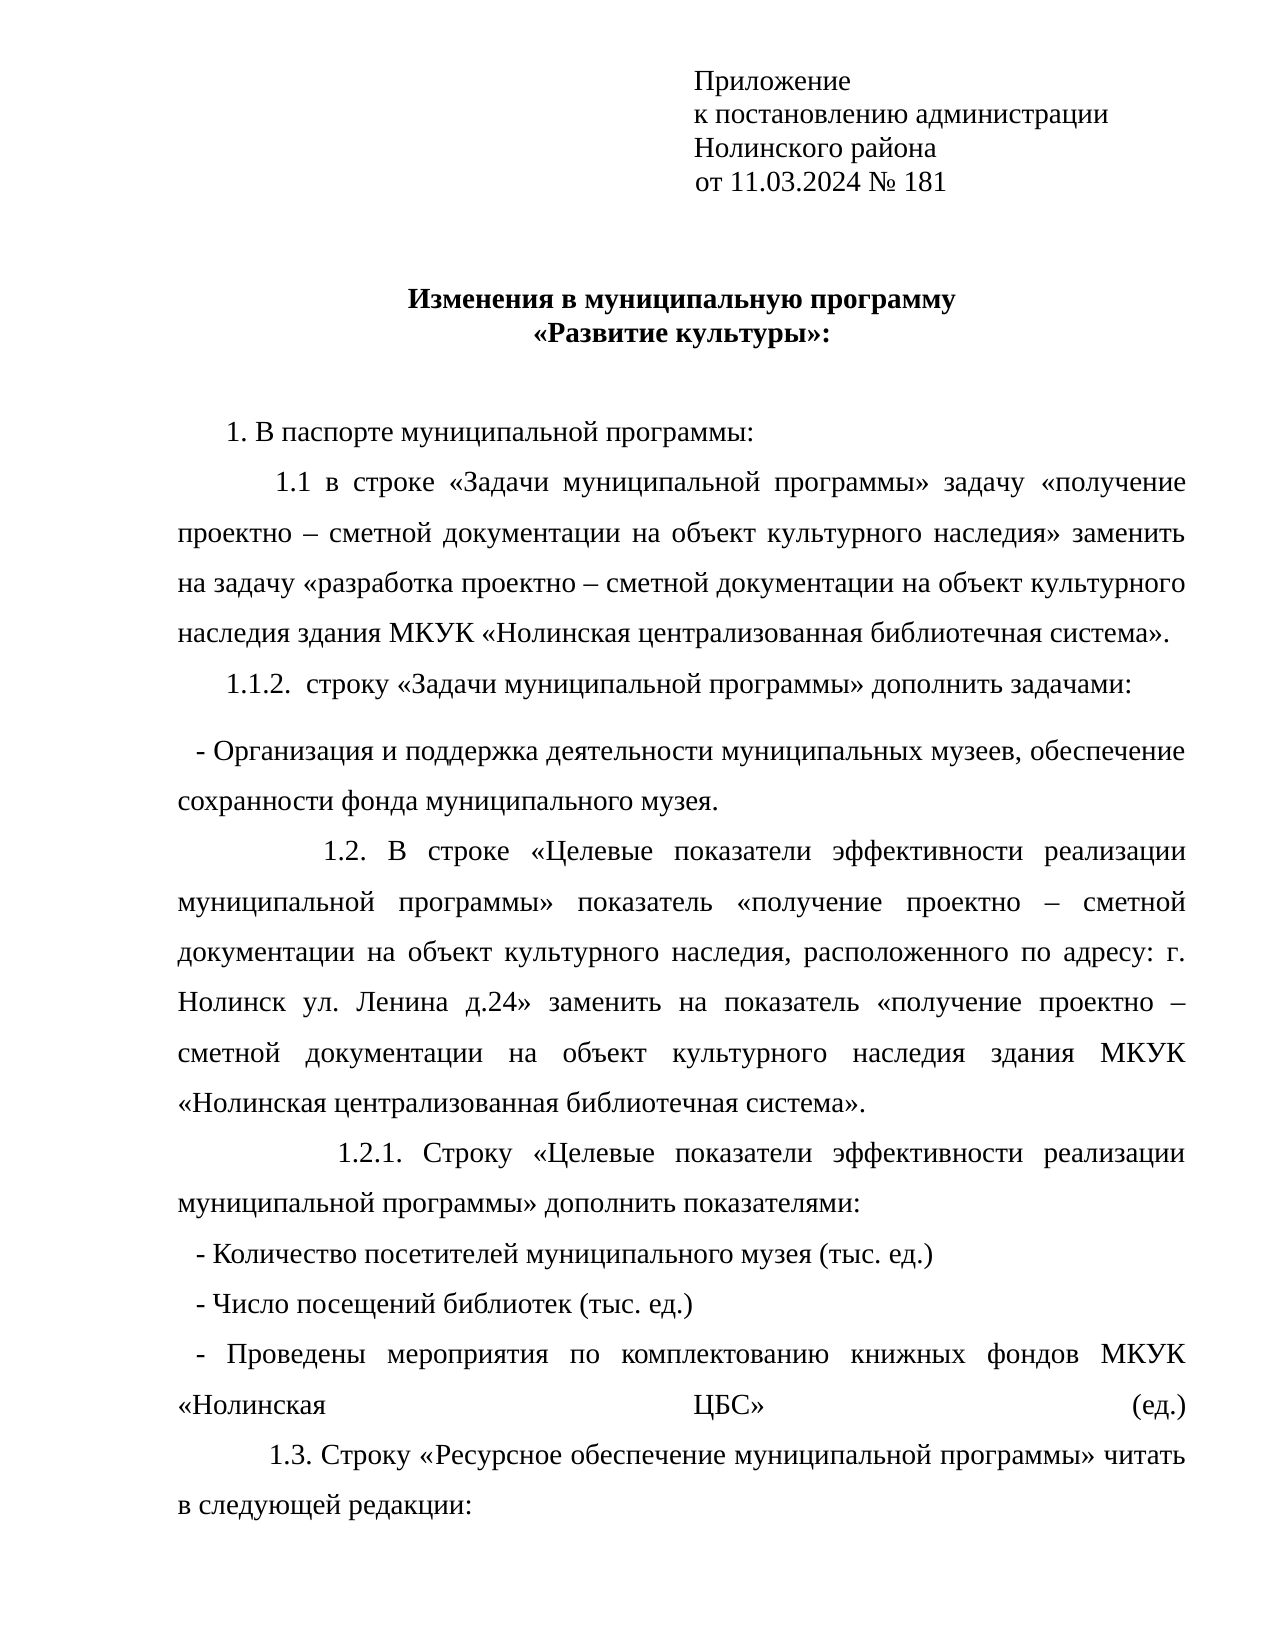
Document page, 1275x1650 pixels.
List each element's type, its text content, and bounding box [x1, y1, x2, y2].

text - Организация и поддержка деятельности муниципальных музеев, обеспечение сохранности фонда муниципального музея. [177, 398, 1186, 464]
text Нолинского района [177, 130, 1186, 164]
text - Организация и поддержка деятельности муниципальных музеев, обеспечение сохранности фонда муниципального музея. [177, 649, 1186, 817]
text 1.2.1. Строку «Целевые показатели эффективности реализации муниципальной программы» дополнить показателями: [177, 1135, 1186, 1219]
text - Проведены мероприятия по комплектованию книжных фондов МКУК «Нолинская ЦБС» (ед.) 1.3. Строку «Ресурсное обеспечение муниципальной программы» читать в следующей редакции: [177, 1337, 1186, 1521]
text - Число посещений библиотек (тыс. ед.) [177, 1286, 1186, 1320]
text к постановлению администрации [177, 97, 1186, 130]
text - Количество посетителей муниципального музея (тыс. ед.) [177, 1236, 1186, 1269]
text «Развитие культуры»: [177, 315, 1186, 348]
text Изменения в муниципальную программу [177, 281, 1186, 315]
text Приложение [620, 63, 1186, 97]
text 1. В паспорте муниципальной программы: [182, 414, 1186, 448]
text 1.1 в строке «Задачи муниципальной программы» задачу «получение проектно – сметной документации на объект культурного наследия» заменить на задачу «разработка проектно – сметной документации на объект культурного наследия здания МКУК «Нолинская централизованная библиотечная система». [177, 464, 1186, 649]
text от 11.03.2024 № 181 [177, 164, 1186, 197]
text 1.1.2. строку «Задачи муниципальной программы» дополнить задачами: [182, 666, 1186, 699]
text 1.2. В строке «Целевые показатели эффективности реализации муниципальной программы» показатель «получение проектно – сметной документации на объект культурного наследия, расположенного по адресу: г. Нолинск ул. Ленина д.24» заменить на показатель «получение проектно – сметной документации на объект культурного наследия здания МКУК «Нолинская централизованная библиотечная система». [177, 833, 1186, 1118]
